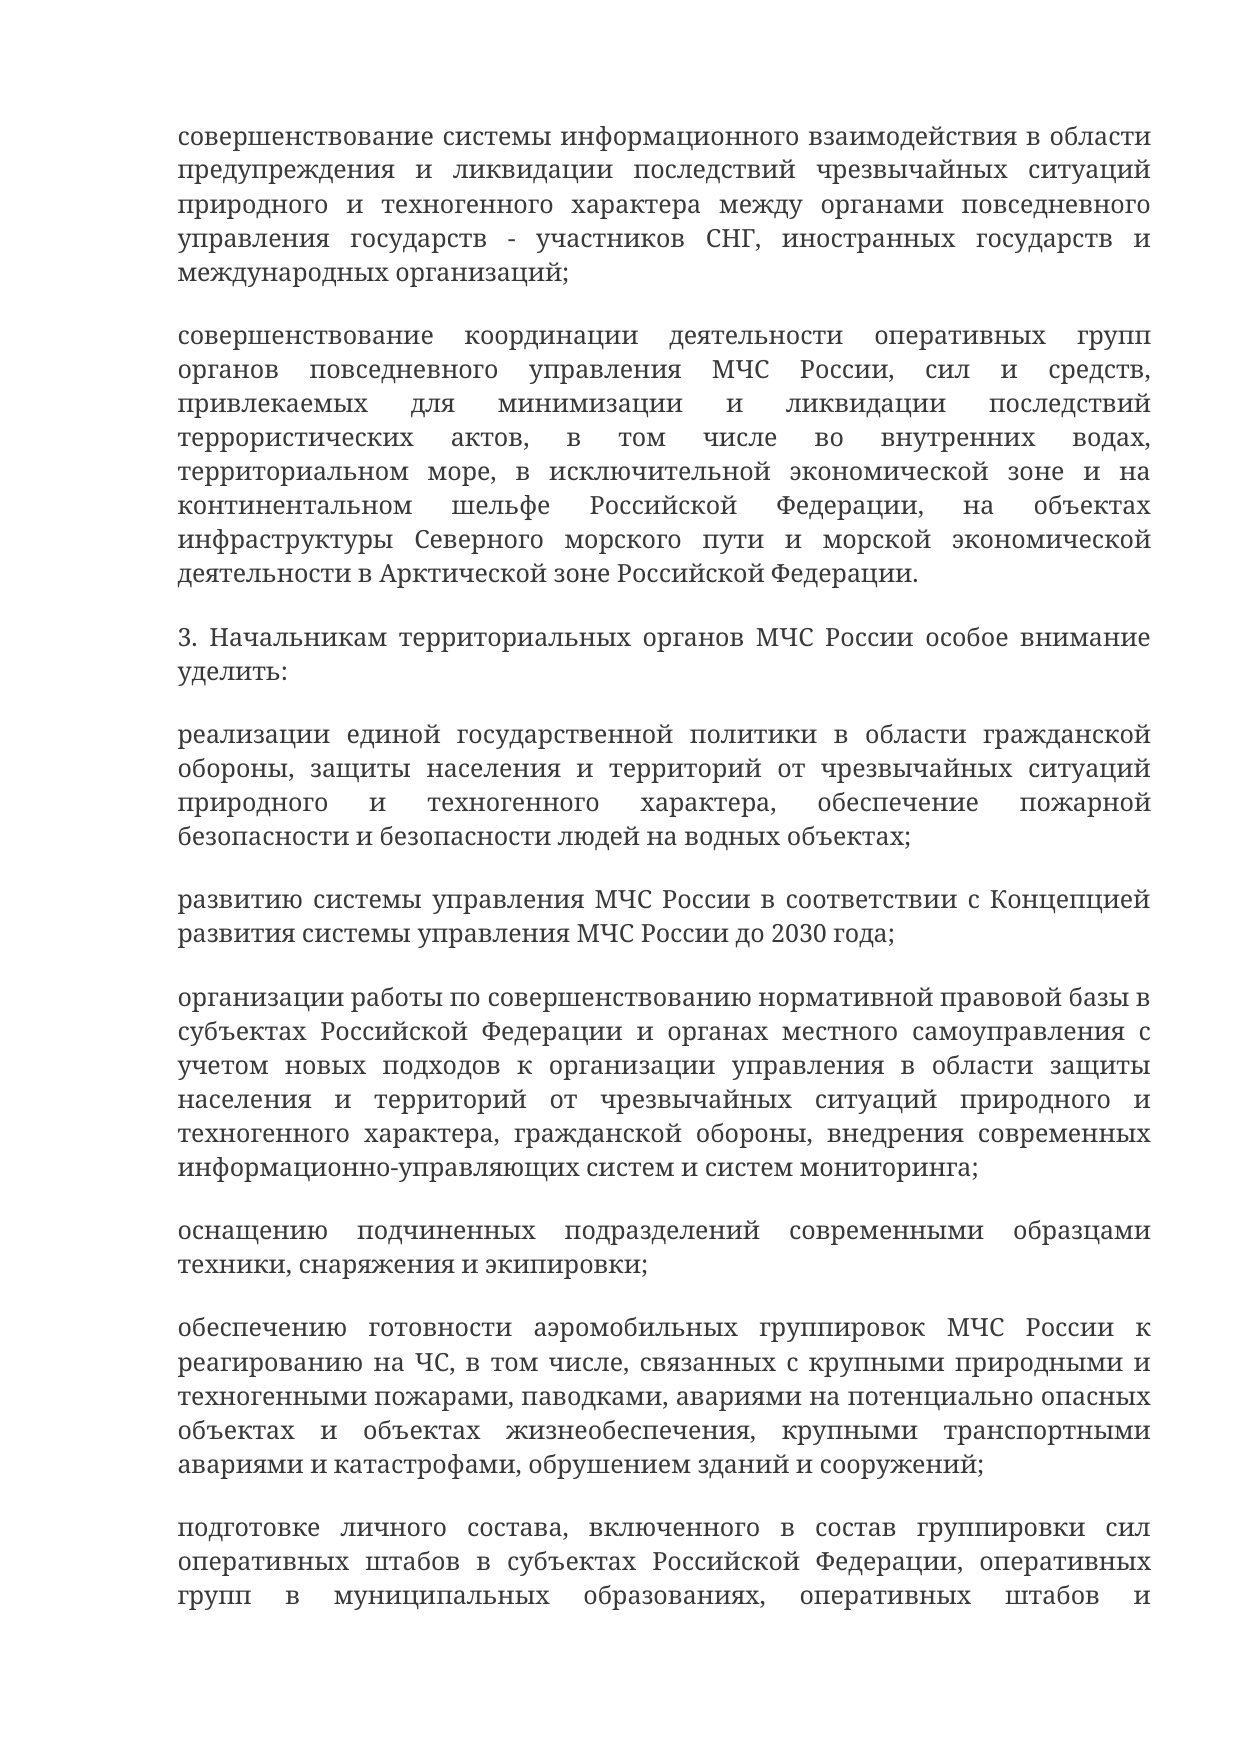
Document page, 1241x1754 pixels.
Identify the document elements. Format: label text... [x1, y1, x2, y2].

text реализации единой государственной политики в области гражданской обороны, защиты населения и территорий от чрезвычайных ситуаций природного и техногенного характера, обеспечение пожарной безопасности и безопасности людей на водных объектах; [177, 717, 1152, 853]
text совершенствование системы информационного взаимодействия в области предупреждения и ликвидации последствий чрезвычайных ситуаций природного и техногенного характера между органами повседневного управления государств - участников СНГ, иностранных государств и международных организаций; [177, 118, 1152, 288]
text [177, 1509, 1152, 1612]
text 3. Начальникам территориальных органов МЧС России особое внимание уделить: [177, 619, 1152, 687]
text развитию системы управления МЧС России в соответствии с Концепцией развития системы управления МЧС России до 2030 года; [177, 882, 1152, 950]
text обеспечению готовности аэромобильных группировок МЧС России к реагированию на ЧС, в том числе, связанных с крупными природными и техногенными пожарами, паводками, авариями на потенциально опасных объектах и объектах жизнеобеспечения, крупными транспортными авариями и катастрофами, обрушением зданий и сооружений; [177, 1310, 1152, 1480]
text оснащению подчиненных подразделений современными образцами техники, снаряжения и экипировки; [177, 1213, 1152, 1281]
text совершенствование координации деятельности оперативных групп органов повседневного управления МЧС России, сил и средств, привлекаемых для минимизации и ликвидации последствий террористических актов, в том числе во внутренних водах, территориальном море, в исключительной экономической зоне и на континентальном шельфе Российской Федерации, на объектах инфраструктуры Северного морского пути и морской экономической деятельности в Арктической зоне Российской Федерации. [177, 318, 1152, 590]
text организации работы по совершенствованию нормативной правовой базы в субъектах Российской Федерации и органах местного самоуправления с учетом новых подходов к организации управления в области защиты населения и территорий от чрезвычайных ситуаций природного и техногенного характера, гражданской обороны, внедрения современных информационно-управляющих систем и систем мониторинга; [177, 979, 1152, 1184]
